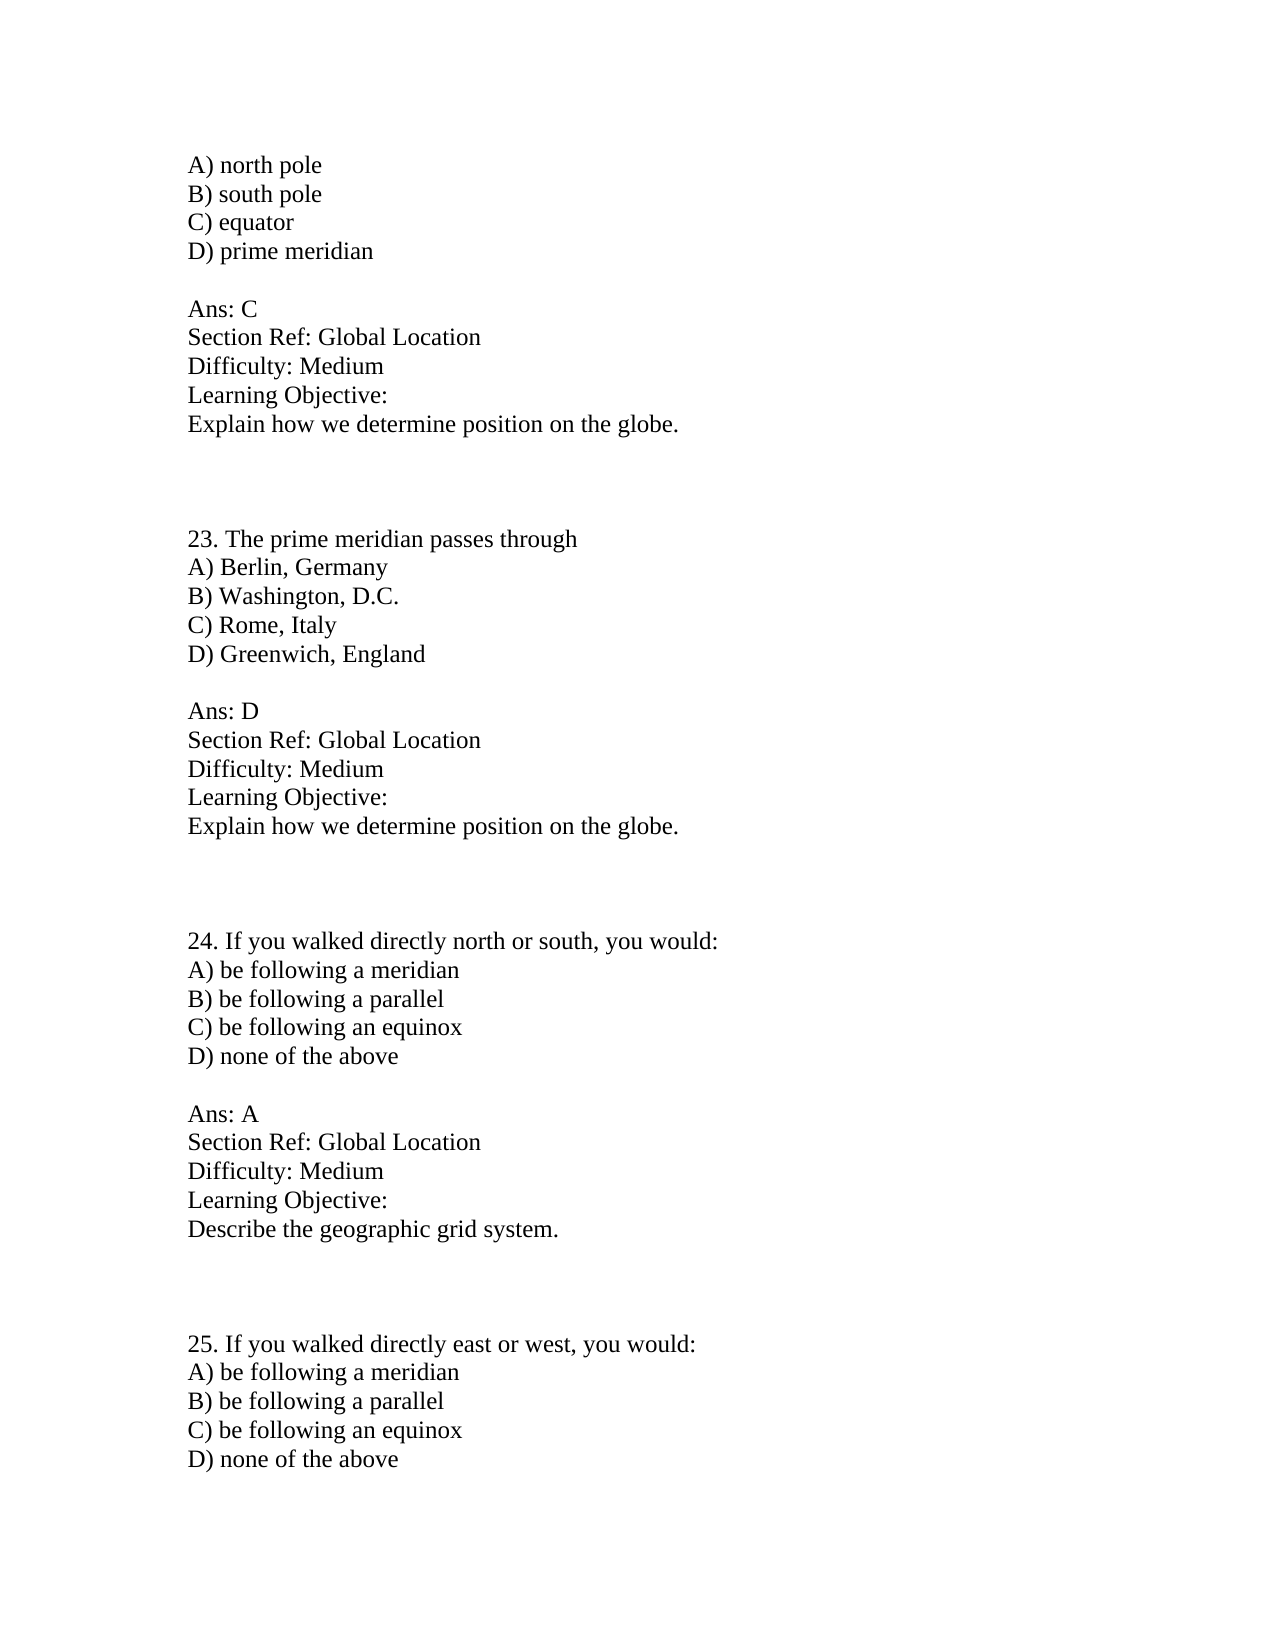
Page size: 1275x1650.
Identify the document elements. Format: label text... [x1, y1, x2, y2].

text D) Greenwich, England [187, 639, 1087, 667]
text Ans: C [187, 294, 1087, 322]
text Difficulty: Medium [187, 754, 1087, 782]
text B) be following a parallel [187, 1386, 1087, 1415]
text B) Washington, D.C. [187, 581, 1087, 610]
text B) south pole [187, 179, 1087, 207]
text 23. The prime meridian passes through [187, 524, 1087, 552]
text A) be following a meridian [187, 1357, 1087, 1386]
text Describe the﻿ geographic﻿ grid ﻿system. [187, 1214, 1087, 1242]
text Section Ref: Global Location [187, 725, 1087, 754]
text Ans: D [187, 696, 1087, 725]
text A) be following a meridian [187, 955, 1087, 984]
text D) none of the above [187, 1444, 1087, 1472]
text Section Ref: Global Location [187, 1127, 1087, 1156]
text C) be following an equinox [187, 1012, 1087, 1041]
text C) Rome, Italy [187, 610, 1087, 639]
text Learning Objective: [187, 1185, 1087, 1214]
text 24. If you walked directly north or south, you would: [187, 926, 1087, 955]
text D) prime meridian [187, 236, 1087, 265]
text B) be following a parallel [187, 984, 1087, 1012]
text Learning Objective: [187, 380, 1087, 409]
text 25. If you walked directly east or west, you would: [187, 1329, 1087, 1357]
text Difficulty: Medium [187, 351, 1087, 380]
text Ans: A [187, 1099, 1087, 1127]
text Explain how ﻿we ﻿determine ﻿position﻿ on ﻿the﻿ globe. [187, 811, 1087, 840]
text Difficulty: Medium [187, 1156, 1087, 1185]
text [187, 409, 1087, 437]
text A) north pole [187, 150, 1087, 179]
text Section Ref: Global Location [187, 322, 1087, 351]
text C) equator [187, 207, 1087, 236]
text D) none of the above [187, 1041, 1087, 1070]
text A) Berlin, Germany [187, 552, 1087, 581]
text C) be following an equinox [187, 1415, 1087, 1444]
text Learning Objective: [187, 782, 1087, 811]
